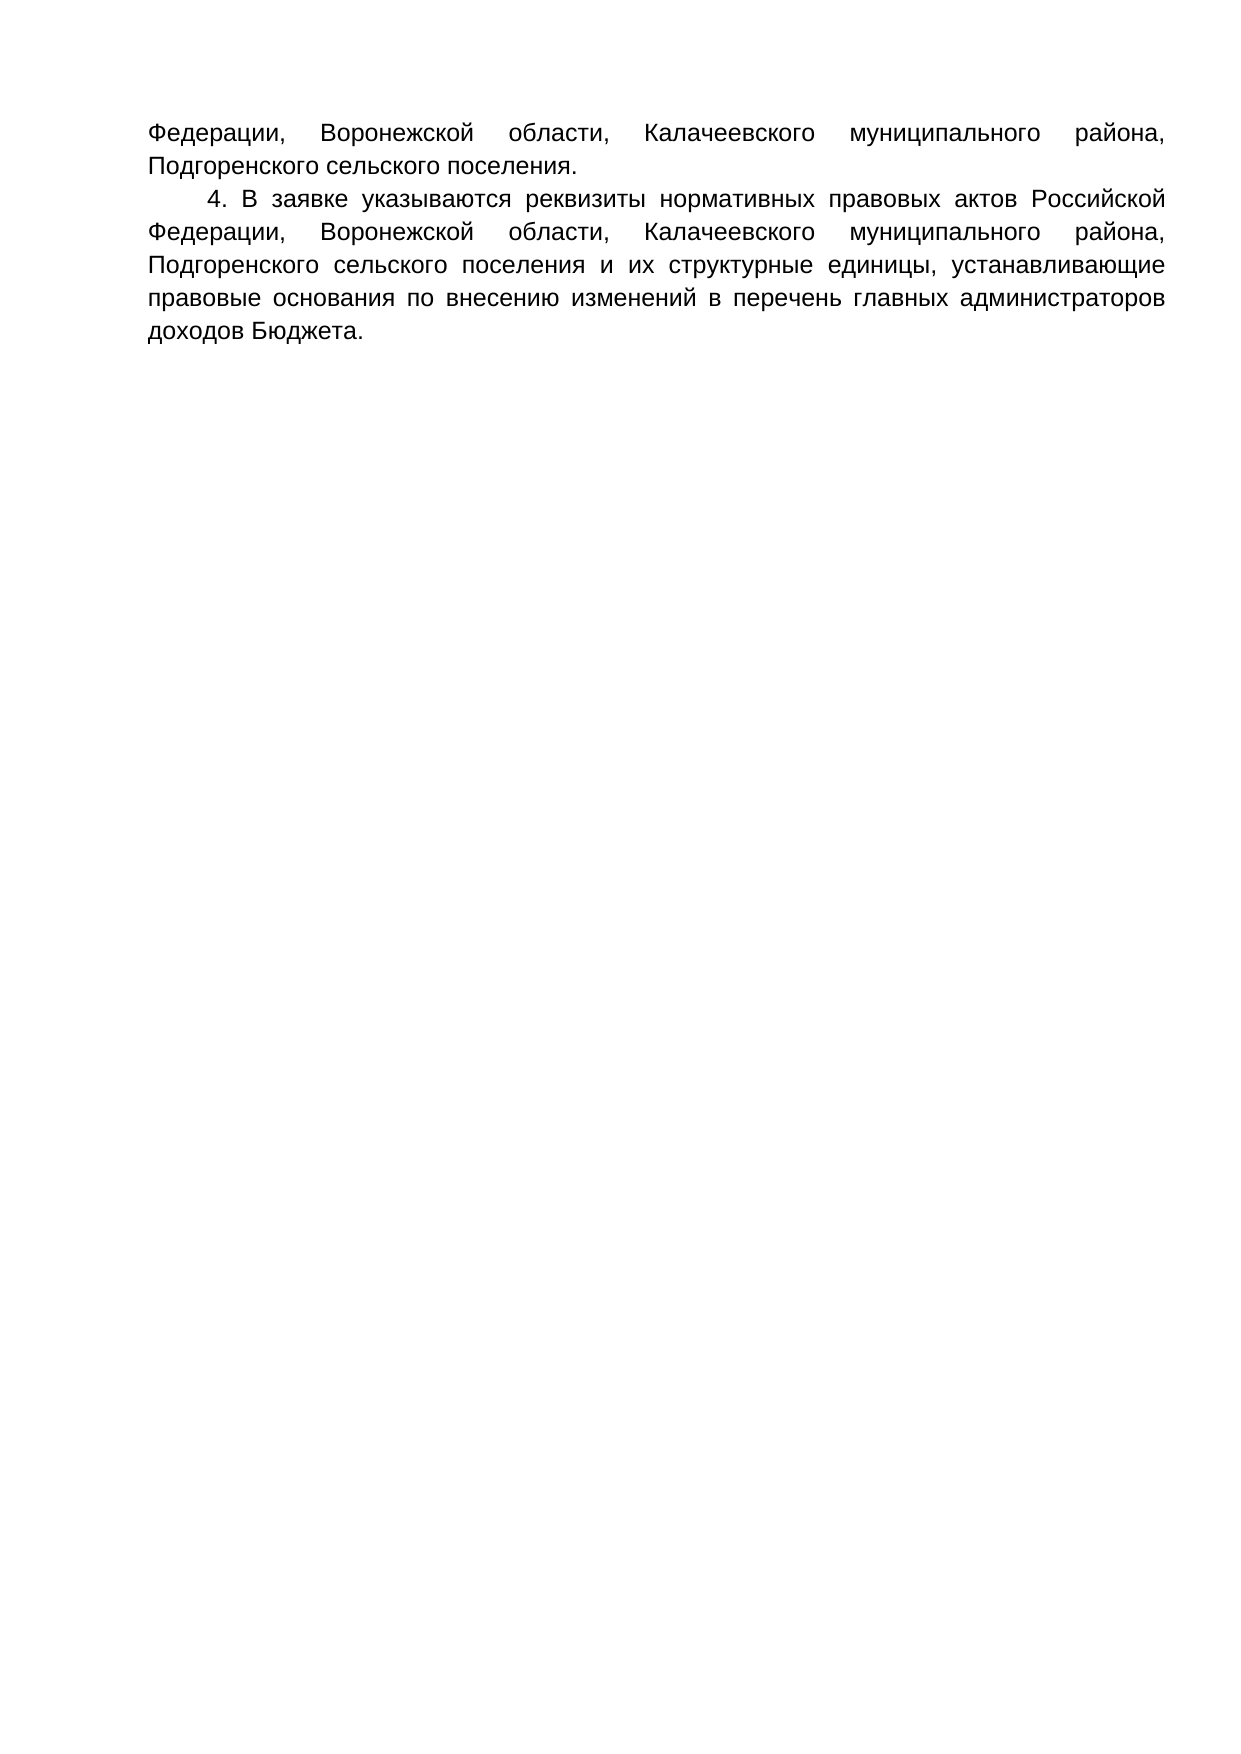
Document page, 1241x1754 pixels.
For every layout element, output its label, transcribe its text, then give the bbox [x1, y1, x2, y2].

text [148, 118, 1167, 180]
text 4. В заявке указываются реквизиты нормативных правовых актов Российской Федерации, Воронежской области, Калачеевского муниципального района, Подгоренского сельского поселения и их структурные единицы, устанавливающие правовые основания по внесению изменений в перечень главных администраторов доходов Бюджета. [148, 184, 1167, 345]
